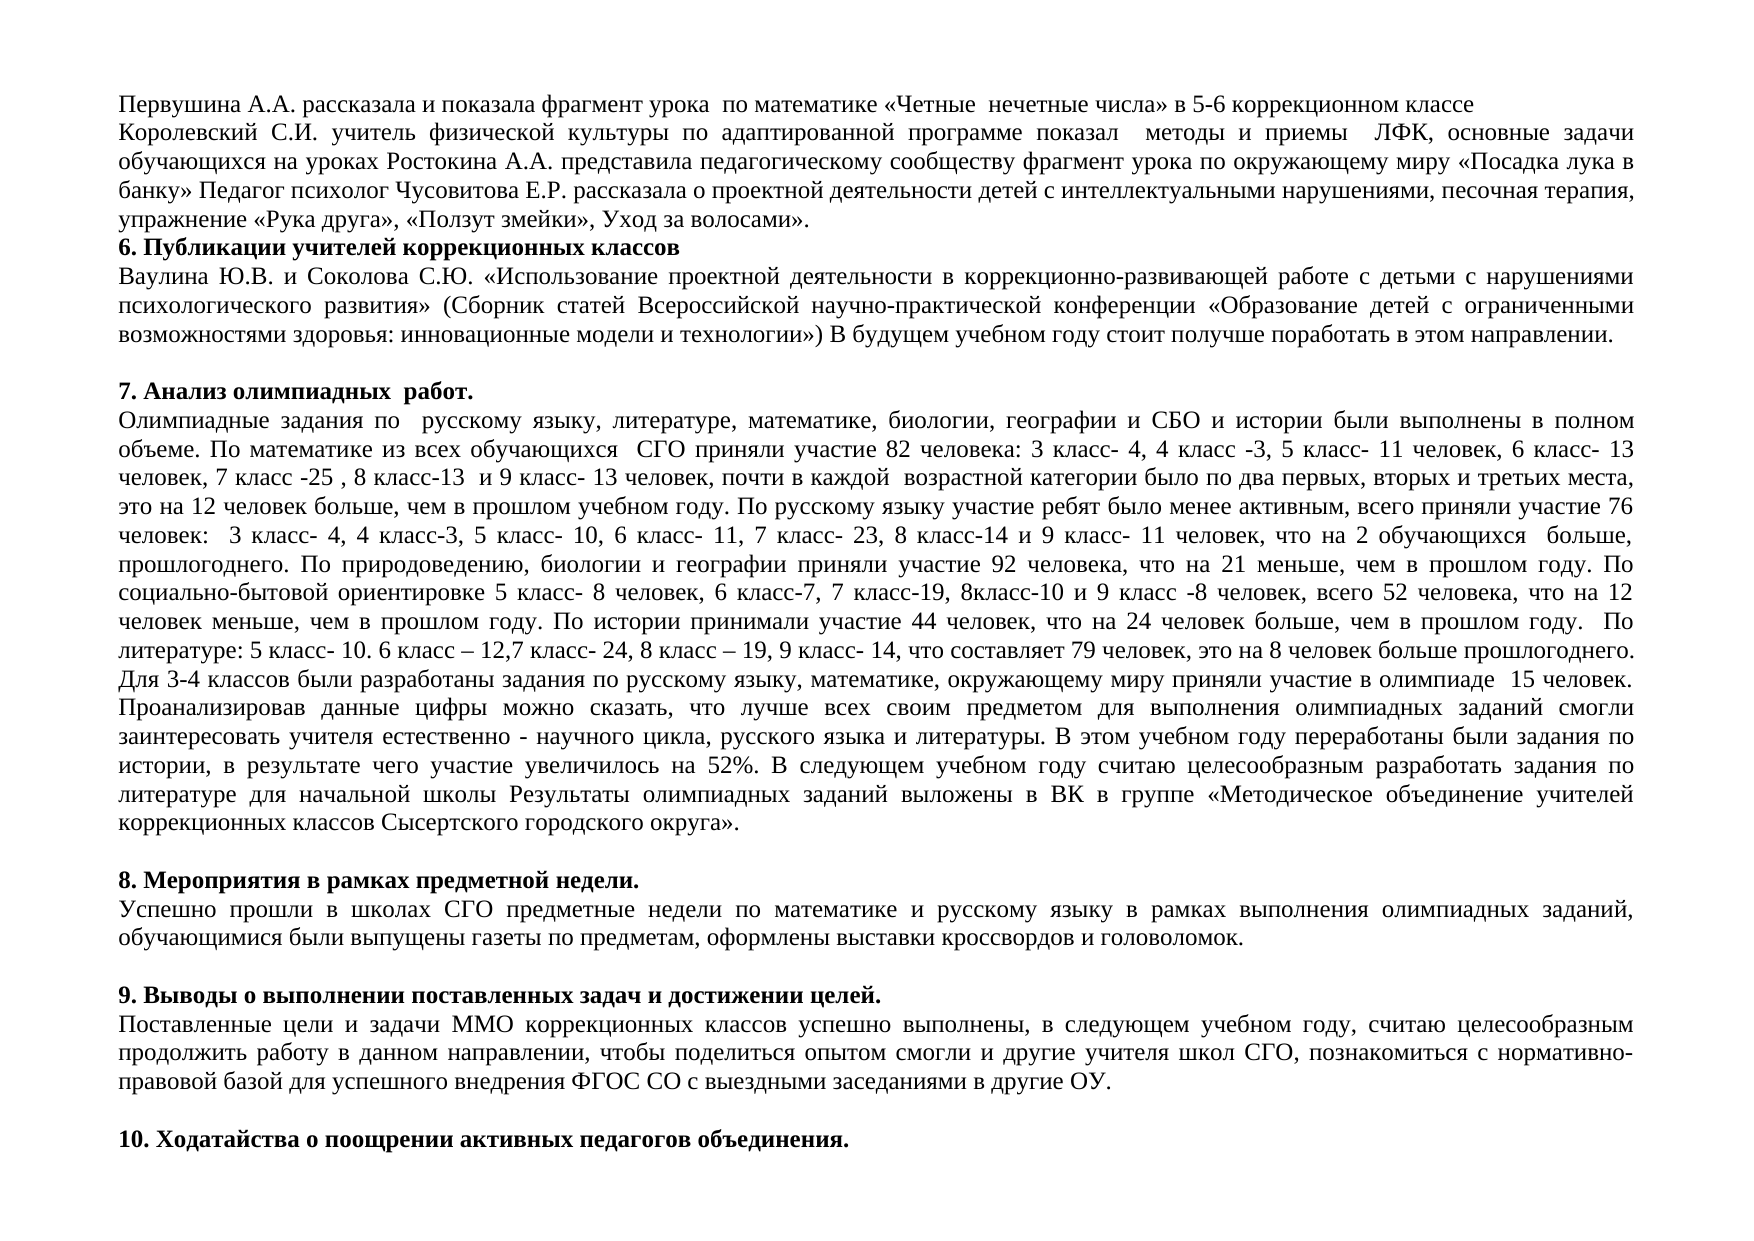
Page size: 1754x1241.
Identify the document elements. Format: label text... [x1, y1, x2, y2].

text Королевский С.И. учитель физической культуры по адаптированной программе показал методы и приемы ЛФК, основные задачи обучающихся на уроках Ростокина А.А. представила педагогическому сообществу фрагмент урока по окружающему миру «Посадка лука в банку» Педагог психолог Чусовитова Е.Р. рассказала о проектной деятельности детей с интеллектуальными нарушениями, песочная терапия, упражнение «Рука друга», «Ползут змейки», Уход за волосами». [118, 117, 1636, 232]
text Поставленные цели и задачи ММО коррекционных классов успешно выполнены, в следующем учебном году, считаю целесообразным продолжить работу в данном направлении, чтобы поделиться опытом смогли и другие учителя школ СГО, познакомиться с нормативно- правовой базой для успешного внедрения ФГОС СО с выездными заседаниями в другие ОУ. [118, 1009, 1636, 1095]
text 9. Выводы о выполнении поставленных задач и достижении целей. [118, 980, 1636, 1009]
text Ваулина Ю.В. и Соколова С.Ю. «Использование проектной деятельности в коррекционно-развивающей работе с детьми с нарушениями психологического развития» (Сборник статей Всероссийской научно-практической конференции «Образование детей с ограниченными возможностями здоровья: инновационные модели и технологии») В будущем учебном году стоит получше поработать в этом направлении. [118, 261, 1636, 347]
text Успешно прошли в школах СГО предметные недели по математике и русскому языку в рамках выполнения олимпиадных заданий, обучающимися были выпущены газеты по предметам, оформлены выставки кроссвордов и головоломок. [118, 894, 1636, 951]
text 6. Публикации учителей коррекционных классов [118, 232, 1636, 261]
text 7. Анализ олимпиадных работ. [118, 376, 1636, 405]
text Олимпиадные задания по русскому языку, литературе, математике, биологии, географии и СБО и истории были выполнены в полном объеме. По математике из всех обучающихся СГО приняли участие 82 человека: 3 класс- 4, 4 класс -3, 5 класс- 11 человек, 6 класс- 13 человек, 7 класс -25 , 8 класс-13 и 9 класс- 13 человек, почти в каждой возрастной категории было по два первых, вторых и третьих места, это на 12 человек больше, чем в прошлом учебном году. По русскому языку участие ребят было менее активным, всего приняли участие 76 человек: 3 класс- 4, 4 класс-3, 5 класс- 10, 6 класс- 11, 7 класс- 23, 8 класс-14 и 9 класс- 11 человек, что на 2 обучающихся больше, прошлогоднего. По природоведению, биологии и географии приняли участие 92 человека, что на 21 меньше, чем в прошлом году. По социально-бытовой ориентировке 5 класс- 8 человек, 6 класс-7, 7 класс-19, 8класс-10 и 9 класс -8 человек, всего 52 человека, что на 12 человек меньше, чем в прошлом году. По истории принимали участие 44 человек, что на 24 человек больше, чем в прошлом году. По литературе: 5 класс- 10. 6 класс – 12,7 класс- 24, 8 класс – 19, 9 класс- 14, что составляет 79 человек, это на 8 человек больше прошлогоднего. Для 3-4 классов были разработаны задания по русскому языку, математике, окружающему миру приняли участие в олимпиаде 15 человек. Проанализировав данные цифры можно сказать, что лучше всех своим предметом для выполнения олимпиадных заданий смогли заинтересовать учителя естественно - научного цикла, русского языка и литературы. В этом учебном году переработаны были задания по истории, в результате чего участие увеличилось на 52%. В следующем учебном году считаю целесообразным разработать задания по литературе для начальной школы Результаты олимпиадных заданий выложены в ВК в группе «Методическое объединение учителей коррекционных классов Сысертского городского округа». [118, 405, 1636, 836]
text 8. Мероприятия в рамках предметной недели. [118, 865, 1636, 894]
text 10. Ходатайства о поощрении активных педагогов объединения. [118, 1124, 1636, 1152]
text Первушина А.А. рассказала и показала фрагмент урока по математике «Четные нечетные числа» в 5-6 коррекционном классе [118, 89, 1636, 117]
